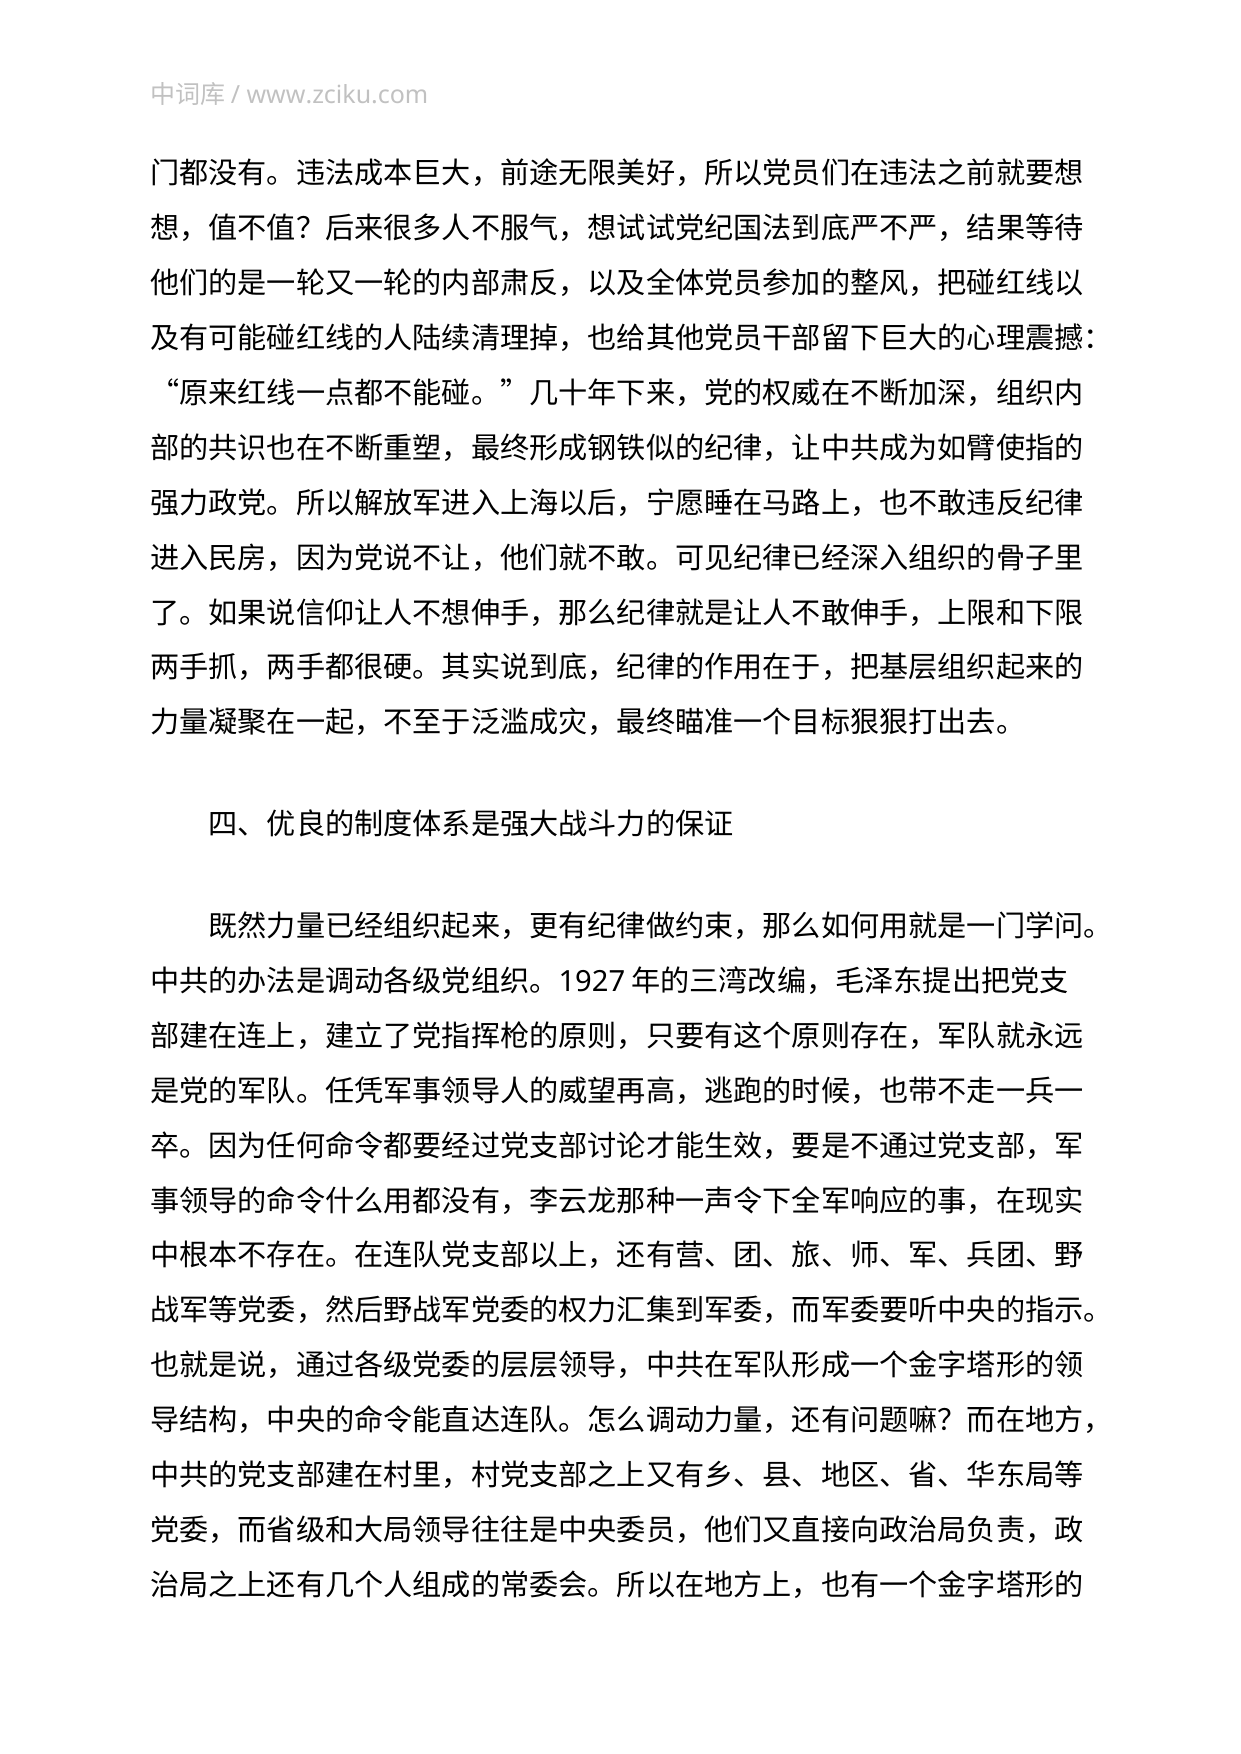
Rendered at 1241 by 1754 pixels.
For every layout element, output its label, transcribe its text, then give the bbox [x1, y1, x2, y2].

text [150, 902, 1090, 1604]
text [150, 150, 1090, 741]
text 四、优良的制度体系是强大战斗力的保证 [150, 801, 1090, 843]
